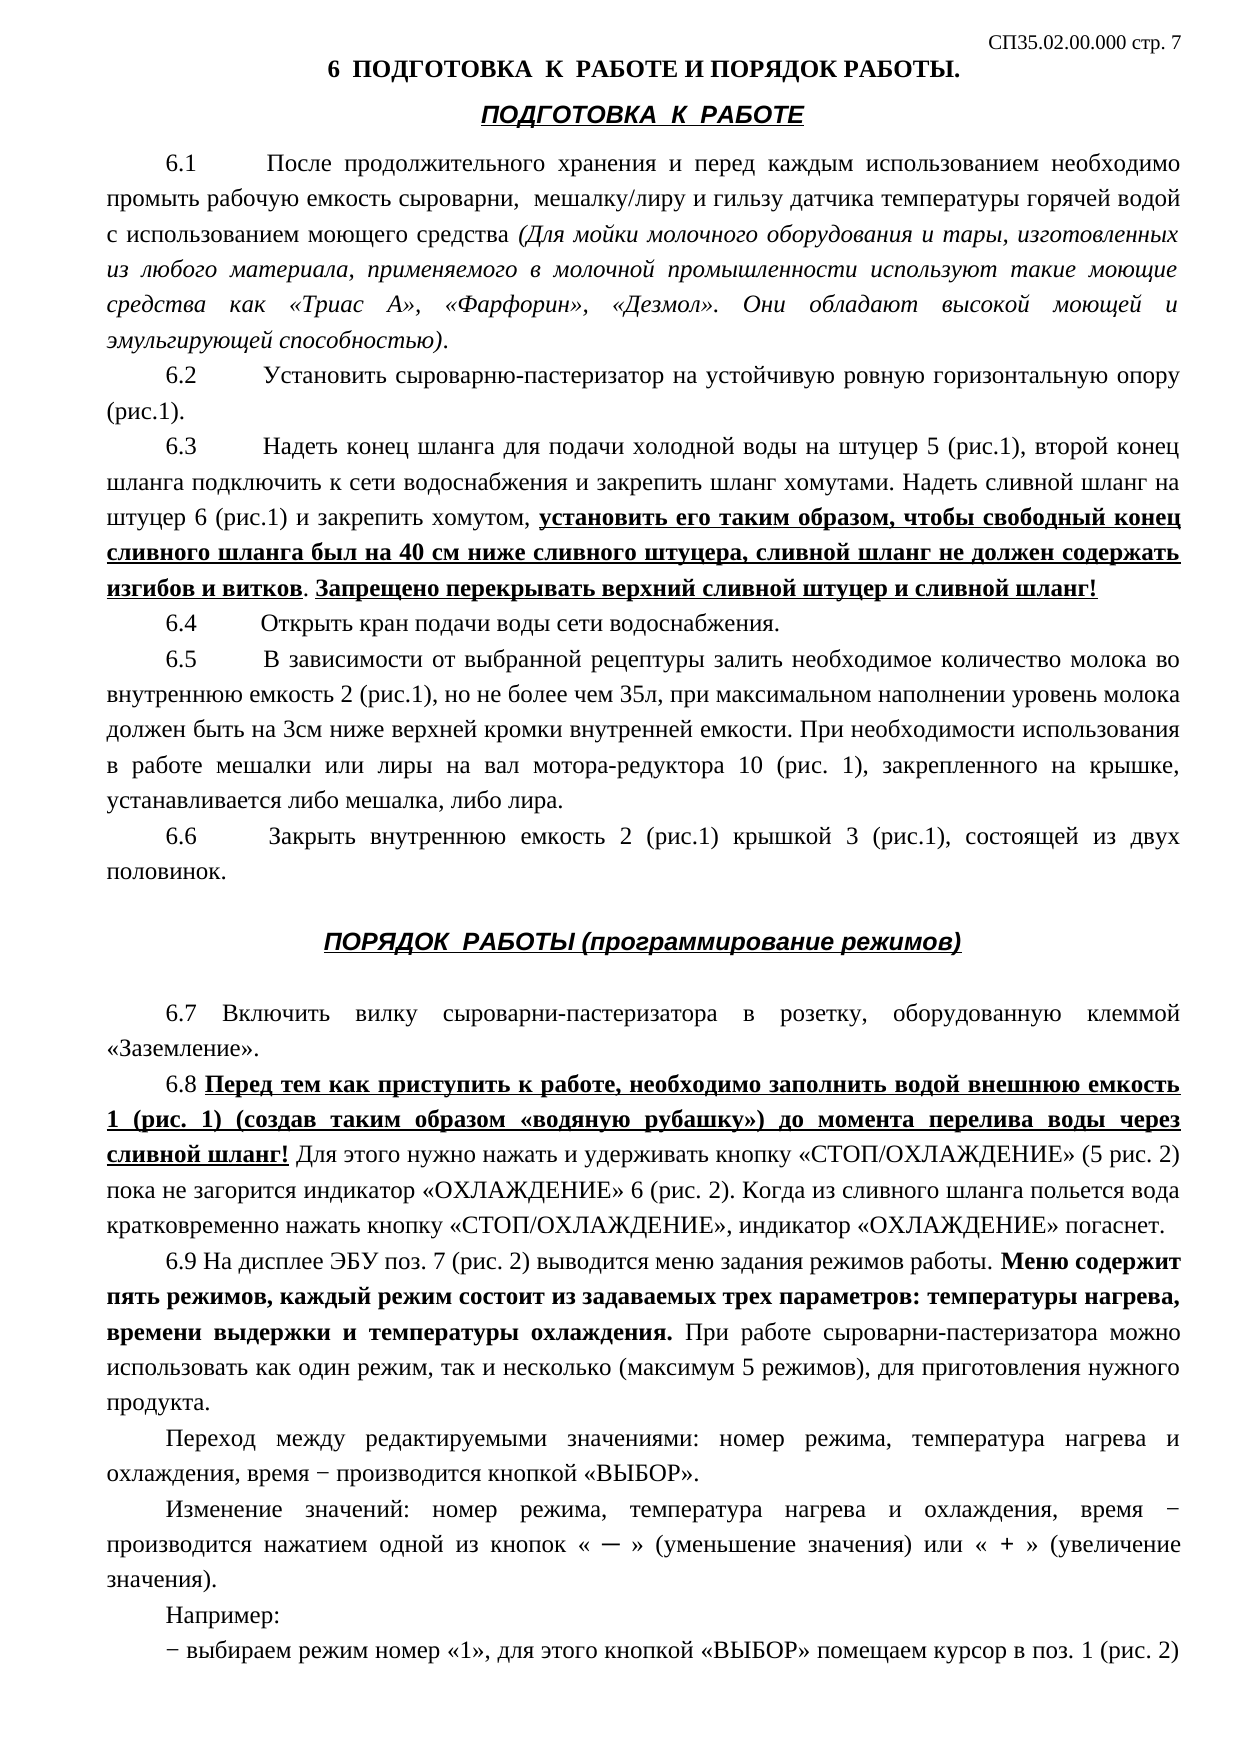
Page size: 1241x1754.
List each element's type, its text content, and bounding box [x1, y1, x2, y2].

text 6.9 На дисплее ЭБУ поз. 7 (рис. 2) выводится меню задания режимов работы. Меню содержит пять режимов, каждый режим состоит из задаваемых трех параметров: температуры нагрева, времени выдержки и температуры охлаждения. При работе сыроварни-пастеризатора можно использовать как один режим, так и несколько (максимум 5 режимов), для приготовления нужного продукта. [106, 1241, 1181, 1418]
text 6 ПОДГОТОВКА К РАБОТЕ И ПОРЯДОК РАБОТЫ. [106, 54, 1181, 82]
list Открыть кран подачи воды сети водоснабжения. [106, 603, 1181, 639]
list Надеть конец шланга для подачи холодной воды на штуцер 5 (рис.1), второй конец шланга подключить к сети водоснабжения и закрепить шланг хомутами. Надеть сливной шланг на штуцер 6 (рис.1) и закрепить хомутом, установить его таким образом, чтобы свободный конец сливного шланга был на 40 см ниже сливного штуцера, сливной шланг не должен содержать изгибов и витков. Запрещено перекрывать верхний сливной штуцер и сливной шланг! [106, 426, 1181, 562]
list В зависимости от выбранной рецептуры залить необходимое количество молока во внутреннюю емкость 2 (рис.1), но не более чем 35л, при максимальном наполнении уровень молока должен быть на 3см ниже верхней кромки внутренней емкости. При необходимости использования в работе мешалки или лиры на вал мотора-редуктора 10 (рис. 1), закрепленного на крышке, устанавливается либо мешалка, либо лира. [106, 639, 1181, 816]
text 6.7 Включить вилку сыроварни-пастеризатора в розетку, оборудованную клеммой «Заземление». [106, 993, 1181, 1064]
text 6.8 Перед тем как приступить к работе, необходимо заполнить водой внешнюю емкость 1 (рис. 1) (создав таким образом «водяную рубашку») до момента перелива воды через сливной шланг! Для этого нужно нажать и удерживать кнопку «СТОП/ОХЛАЖДЕНИЕ» (5 рис. 2) пока не загорится индикатор «ОХЛАЖДЕНИЕ» 6 (рис. 2). Когда из сливного шланга польется вода кратковременно нажать кнопку «СТОП/ОХЛАЖДЕНИЕ», индикатор «ОХЛАЖДЕНИЕ» погаснет. [106, 1064, 1181, 1129]
text Изменение значений: номер режима, температура нагрева и охлаждения, время − производится нажатием одной из кнопок « ─ » (уменьшение значения) или « + » (увеличение значения). [106, 1489, 1181, 1595]
text ПОДГОТОВКА К РАБОТЕ [106, 95, 1181, 130]
list Установить сыроварню-пастеризатор на устойчивую ровную горизонтальную опору (рис.1). [106, 355, 1181, 426]
text ПОРЯДОК РАБОТЫ (программирование режимов) [106, 922, 1181, 957]
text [106, 1630, 1181, 1666]
text Например: [106, 1595, 1181, 1630]
list Надеть конец шланга для подачи холодной воды на штуцер 5 (рис.1), второй конец шланга подключить к сети водоснабжения и закрепить шланг хомутами. Надеть сливной шланг на штуцер 6 (рис.1) и закрепить хомутом, установить его таким образом, чтобы свободный конец сливного шланга был на 40 см ниже сливного штуцера, сливной шланг не должен содержать изгибов и витков. Запрещено перекрывать верхний сливной штуцер и сливной шланг! [106, 563, 1181, 603]
list После продолжительного хранения и перед каждым использованием необходимо промыть рабочую емкость сыроварни, мешалку/лиру и гильзу датчика температуры горячей водой с использованием моющего средства (Для мойки молочного оборудования и тары, изготовленных из любого материала, применяемого в молочной промышленности используют такие моющие средства как «Триас А», «Фарфорин», «Дезмол». Они обладают высокой моющей и эмульгирующей способностью). [106, 143, 1181, 355]
text Переход между редактируемыми значениями: номер режима, температура нагрева и охлаждения, время − производится кнопкой «ВЫБОР». [106, 1418, 1181, 1489]
list Закрыть внутреннюю емкость 2 (рис.1) крышкой 3 (рис.1), состоящей из двух половинок. [106, 816, 1181, 887]
text 6.8 Перед тем как приступить к работе, необходимо заполнить водой внешнюю емкость 1 (рис. 1) (создав таким образом «водяную рубашку») до момента перелива воды через сливной шланг! Для этого нужно нажать и удерживать кнопку «СТОП/ОХЛАЖДЕНИЕ» (5 рис. 2) пока не загорится индикатор «ОХЛАЖДЕНИЕ» 6 (рис. 2). Когда из сливного шланга польется вода кратковременно нажать кнопку «СТОП/ОХЛАЖДЕНИЕ», индикатор «ОХЛАЖДЕНИЕ» погаснет. [106, 1130, 1181, 1241]
